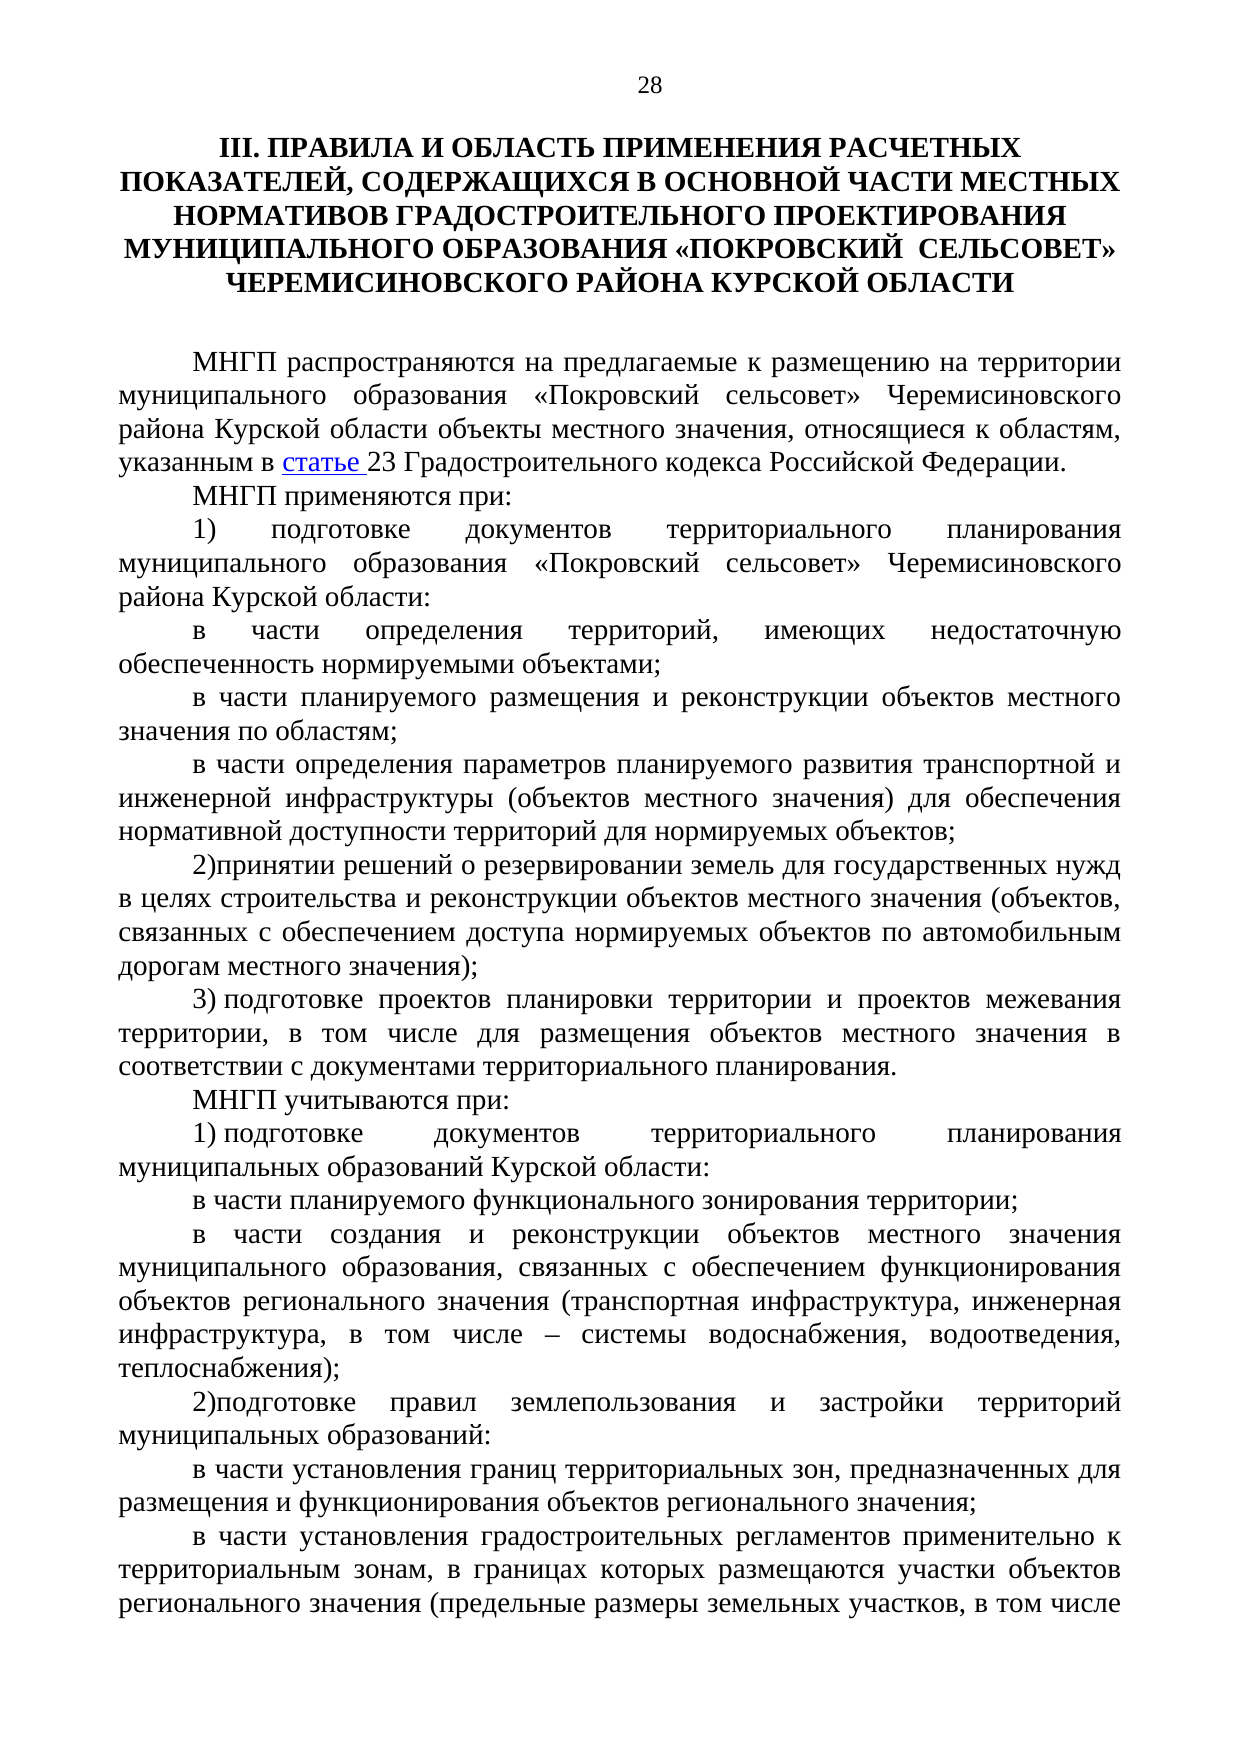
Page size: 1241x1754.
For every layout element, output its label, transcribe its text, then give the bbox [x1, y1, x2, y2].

text МНГП учитываются при: [118, 1082, 1122, 1115]
text в части планируемого функционального зонирования территории; [118, 1182, 1122, 1216]
text 1) подготовке документов территориального планирования муниципального образования «Покровский сельсовет» Черемисиновского района Курской области: [118, 512, 1122, 612]
text МНГП распространяются на предлагаемые к размещению на территории муниципального образования «Покровский сельсовет» Черемисиновского района Курской области объекты местного значения, относящиеся к областям, указанным в статье 23 Градостроительного кодекса Российской Федерации. [118, 344, 1122, 478]
text в части установления границ территориальных зон, предназначенных для размещения и функционирования объектов регионального значения; [118, 1451, 1122, 1518]
text в части планируемого размещения и реконструкции объектов местного значения по областям; [118, 679, 1122, 746]
text МНГП применяются при: [118, 478, 1122, 512]
text в части определения территорий, имеющих недостаточную обеспеченность нормируемыми объектами; [118, 612, 1122, 679]
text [118, 1518, 1122, 1618]
text в части создания и реконструкции объектов местного значения муниципального образования, связанных с обеспечением функционирования объектов регионального значения (транспортная инфраструктура, инженерная инфраструктура, в том числе – системы водоснабжения, водоотведения, теплоснабжения); [118, 1216, 1122, 1384]
text 1) подготовке документов территориального планирования муниципальных образований Курской области: [118, 1115, 1122, 1182]
text III. ПРАВИЛА И ОБЛАСТЬ ПРИМЕНЕНИЯ РАСЧеТНЫХ ПОКАЗАТЕЛЕЙ, СОДЕРЖАЩИХСЯ В ОСНОВНОЙ ЧАСТИ МЕСТНЫХ НОРМАТИВОВ ГРАДОСТРОИТЕЛЬНОГО ПРОЕКТИРОВАНИЯ МУНИЦИПАЛЬНОГО ОБРАЗОВАНИЯ «Покровский сельсовет» ЧЕРЕМИСИНОВСКОГО района КУРСКОЙ ОБЛАСТИ [118, 131, 1122, 298]
text 3) подготовке проектов планировки территории и проектов межевания территории, в том числе для размещения объектов местного значения в соответствии с документами территориального планирования. [118, 981, 1122, 1082]
text 2)подготовке правил землепользования и застройки территорий муниципальных образований: [118, 1384, 1122, 1451]
text в части определения параметров планируемого развития транспортной и инженерной инфраструктуры (объектов местного значения) для обеспечения нормативной доступности территорий для нормируемых объектов; [118, 746, 1122, 847]
text 2)принятии решений о резервировании земель для государственных нужд в целях строительства и реконструкции объектов местного значения (объектов, связанных с обеспечением доступа нормируемых объектов по автомобильным дорогам местного значения); [118, 847, 1122, 981]
